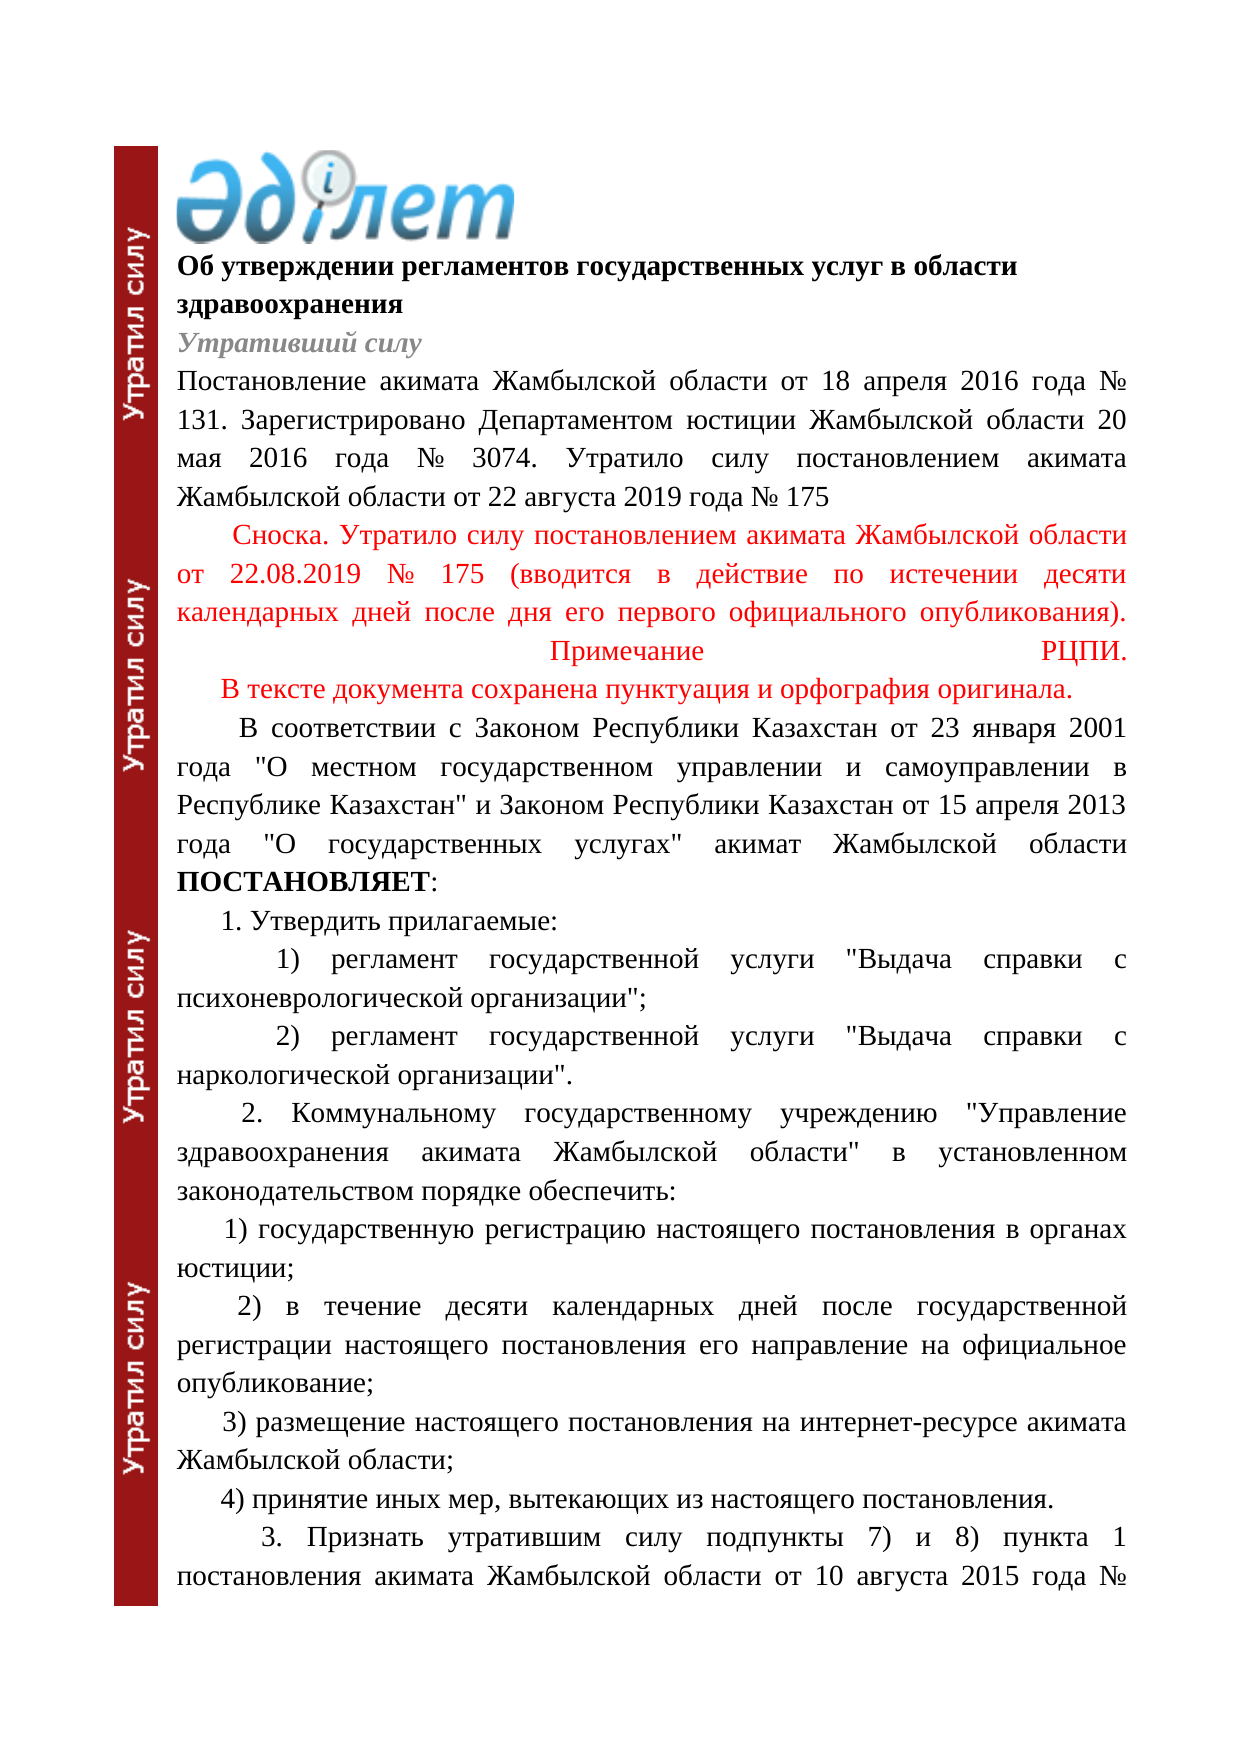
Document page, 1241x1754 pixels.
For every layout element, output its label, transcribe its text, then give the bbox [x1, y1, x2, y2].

picture [114, 146, 158, 248]
text 2) регламент государственной услуги "Выдача справки с наркологической организации". [112, 1018, 1128, 1091]
picture [114, 1399, 158, 1404]
picture [114, 1013, 158, 1018]
text Постановление акимата Жамбылской области от 18 апреля 2016 года № 131. Зарегистрировано Департаментом юстиции Жамбылской области 20 мая 2016 года № 3074. Утратило силу постановлением акимата Жамбылской области от 22 августа 2019 года № 175 [112, 363, 1128, 512]
picture [114, 898, 158, 903]
text 1) регламент государственной услуги "Выдача справки с психоневрологической организации"; [112, 941, 1128, 1013]
picture [114, 320, 158, 325]
text 1. Утвердить прилагаемые: [112, 903, 1128, 936]
text 2) в течение десяти календарных дней после государственной регистрации настоящего постановления его направление на официальное опубликование; [112, 1288, 1128, 1399]
picture [114, 1476, 158, 1481]
picture [114, 1091, 158, 1096]
text Утративший силу [112, 325, 1128, 358]
text В соответствии с Законом Республики Казахстан от 23 января 2001 года "О местном государственном управлении и самоуправлении в Республике Казахстан" и Законом Республики Казахстан от 15 апреля 2013 года "О государственных услугах" акимат Жамбылской области ПОСТАНОВЛЯЕТ: [112, 710, 1128, 898]
picture [114, 1514, 158, 1519]
text 3) размещение настоящего постановления на интернет-ресурсе акимата Жамбылской области; [112, 1404, 1128, 1476]
text 4) принятие иных мер, вытекающих из настоящего постановления. [112, 1481, 1128, 1514]
text 2. Коммунальному государственному учреждению "Управление здравоохранения акимата Жамбылской области" в установленном законодательством порядке обеспечить: [112, 1096, 1128, 1206]
picture [114, 1592, 158, 1606]
picture [114, 705, 158, 710]
text 1) государственную регистрацию настоящего постановления в органах юстиции; [112, 1211, 1128, 1283]
picture [114, 936, 158, 941]
text Сноска. Утратило силу постановлением акимата Жамбылской области от 22.08.2019 № 175 (вводится в действие по истечении десяти календарных дней после дня его первого официального опубликования). Примечание РЦПИ. В тексте документа сохранена пунктуация и орфография оригинала. [112, 517, 1128, 705]
picture [114, 512, 158, 517]
picture [176, 150, 515, 244]
picture [114, 1206, 158, 1211]
text Об утверждении регламентов государственных услуг в области здравоохранения [112, 248, 1128, 320]
picture [114, 358, 158, 363]
picture [114, 1283, 158, 1288]
